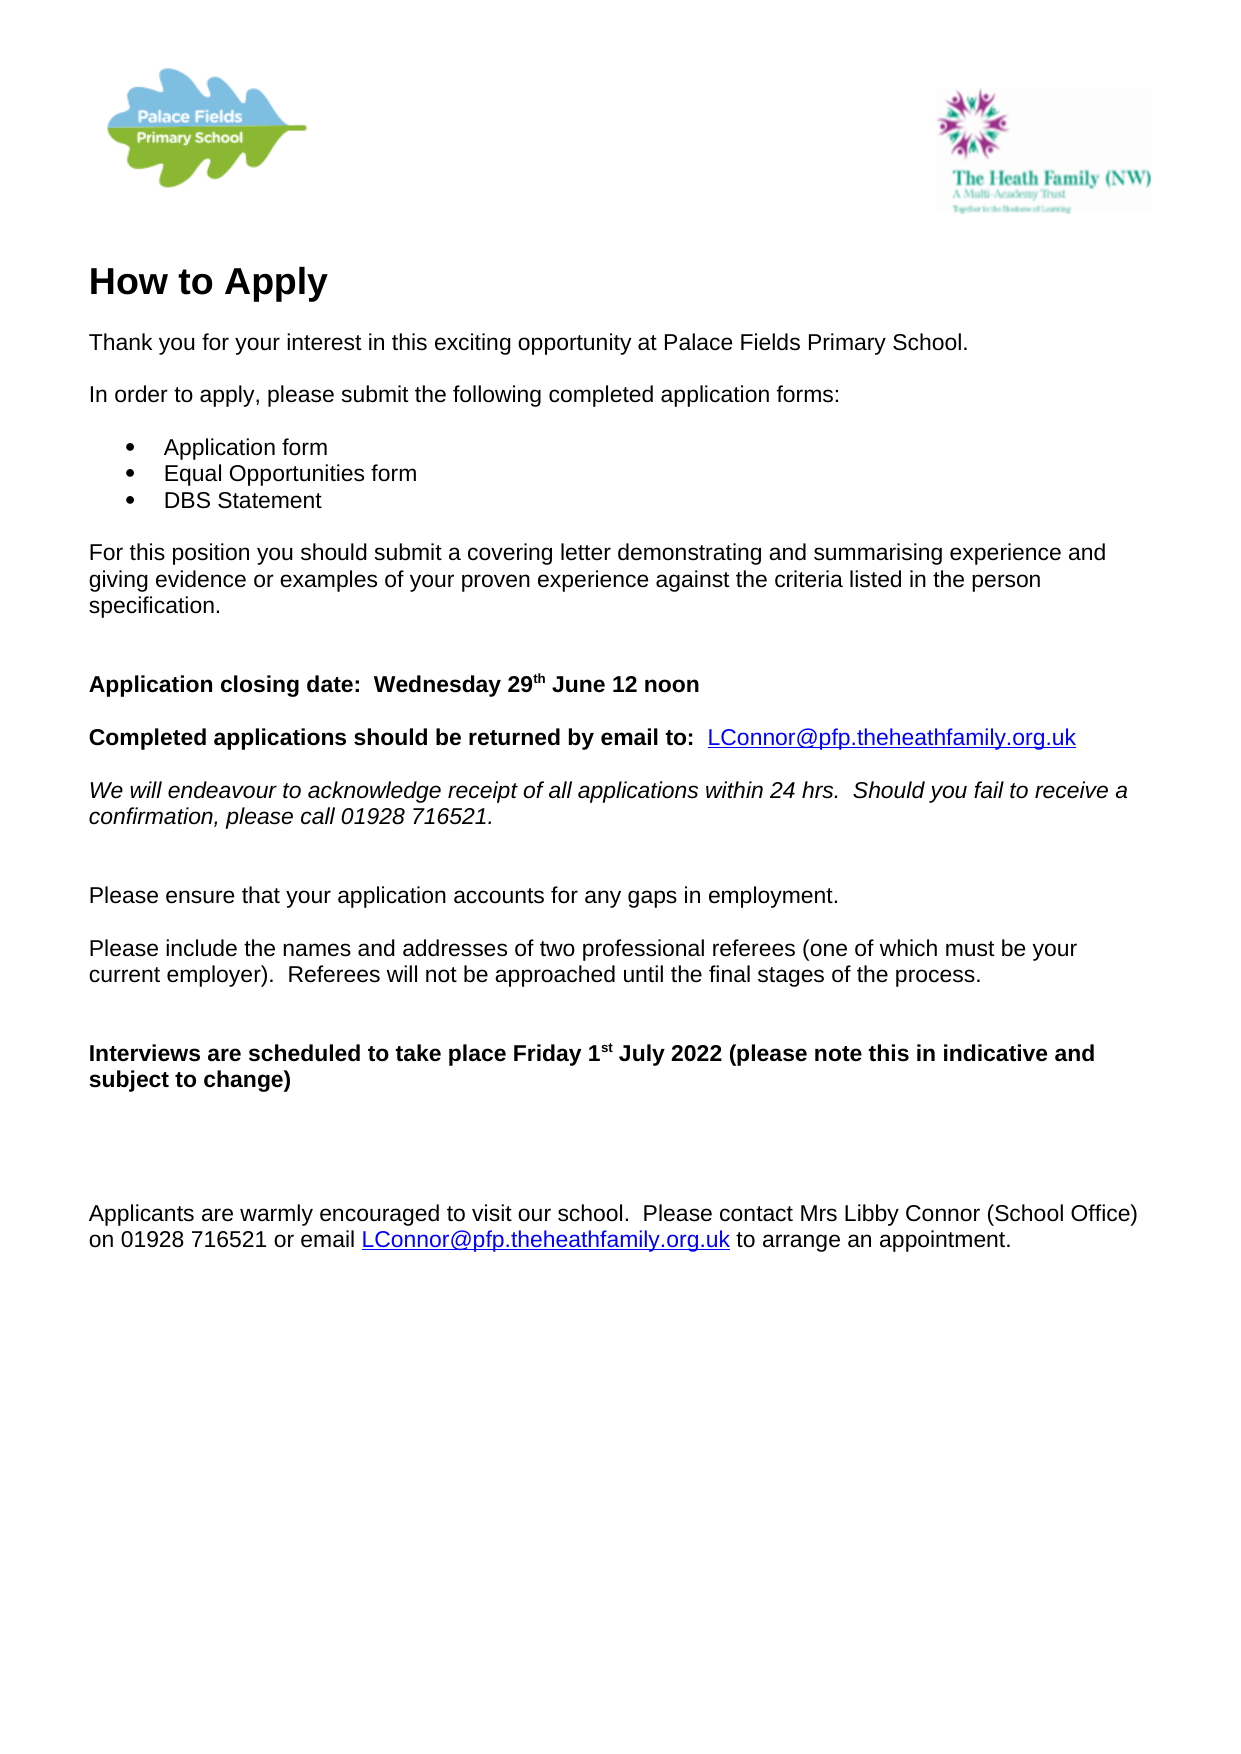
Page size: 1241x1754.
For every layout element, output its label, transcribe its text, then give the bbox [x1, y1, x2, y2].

text We will endeavour to acknowledge receipt of all applications within 24 hrs. Should you fail to receive a confirmation, please call 01928 716521. [89, 777, 1152, 829]
text For this position you should submit a covering letter demonstrating and summarising experience and giving evidence or examples of your proven experience against the criteria listed in the person specification. [89, 539, 1152, 618]
text Please ensure that your application accounts for any gaps in employment. [89, 882, 1152, 908]
text How to Apply [89, 259, 1152, 302]
picture [88, 58, 320, 197]
text Completed applications should be returned by email to: LConnor@pfp.theheathfamily.org.uk [89, 724, 1152, 750]
text Application closing date: Wednesday 29th June 12 noon [89, 671, 1152, 697]
list Equal Opportunities form [126, 460, 1152, 487]
picture [936, 88, 1152, 214]
text Interviews are scheduled to take place Friday 1st July 2022 (please note this in indicative and subject to change) [89, 1040, 1152, 1093]
text Applicants are warmly encouraged to visit our school. Please contact Mrs Libby Connor (School Office) on 01928 716521 or email LConnor@pfp.theheathfamily.org.uk to arrange an appointment. [89, 1200, 1152, 1253]
list Application form [126, 434, 1152, 460]
text Please include the names and addresses of two professional referees (one of which must be your current employer). Referees will not be approached until the final stages of the process. [89, 935, 1152, 987]
text In order to apply, please submit the following completed application forms: [89, 381, 1152, 408]
text Thank you for your interest in this exciting opportunity at Palace Fields Primary School. [89, 328, 1152, 355]
list DBS Statement [126, 487, 1152, 513]
